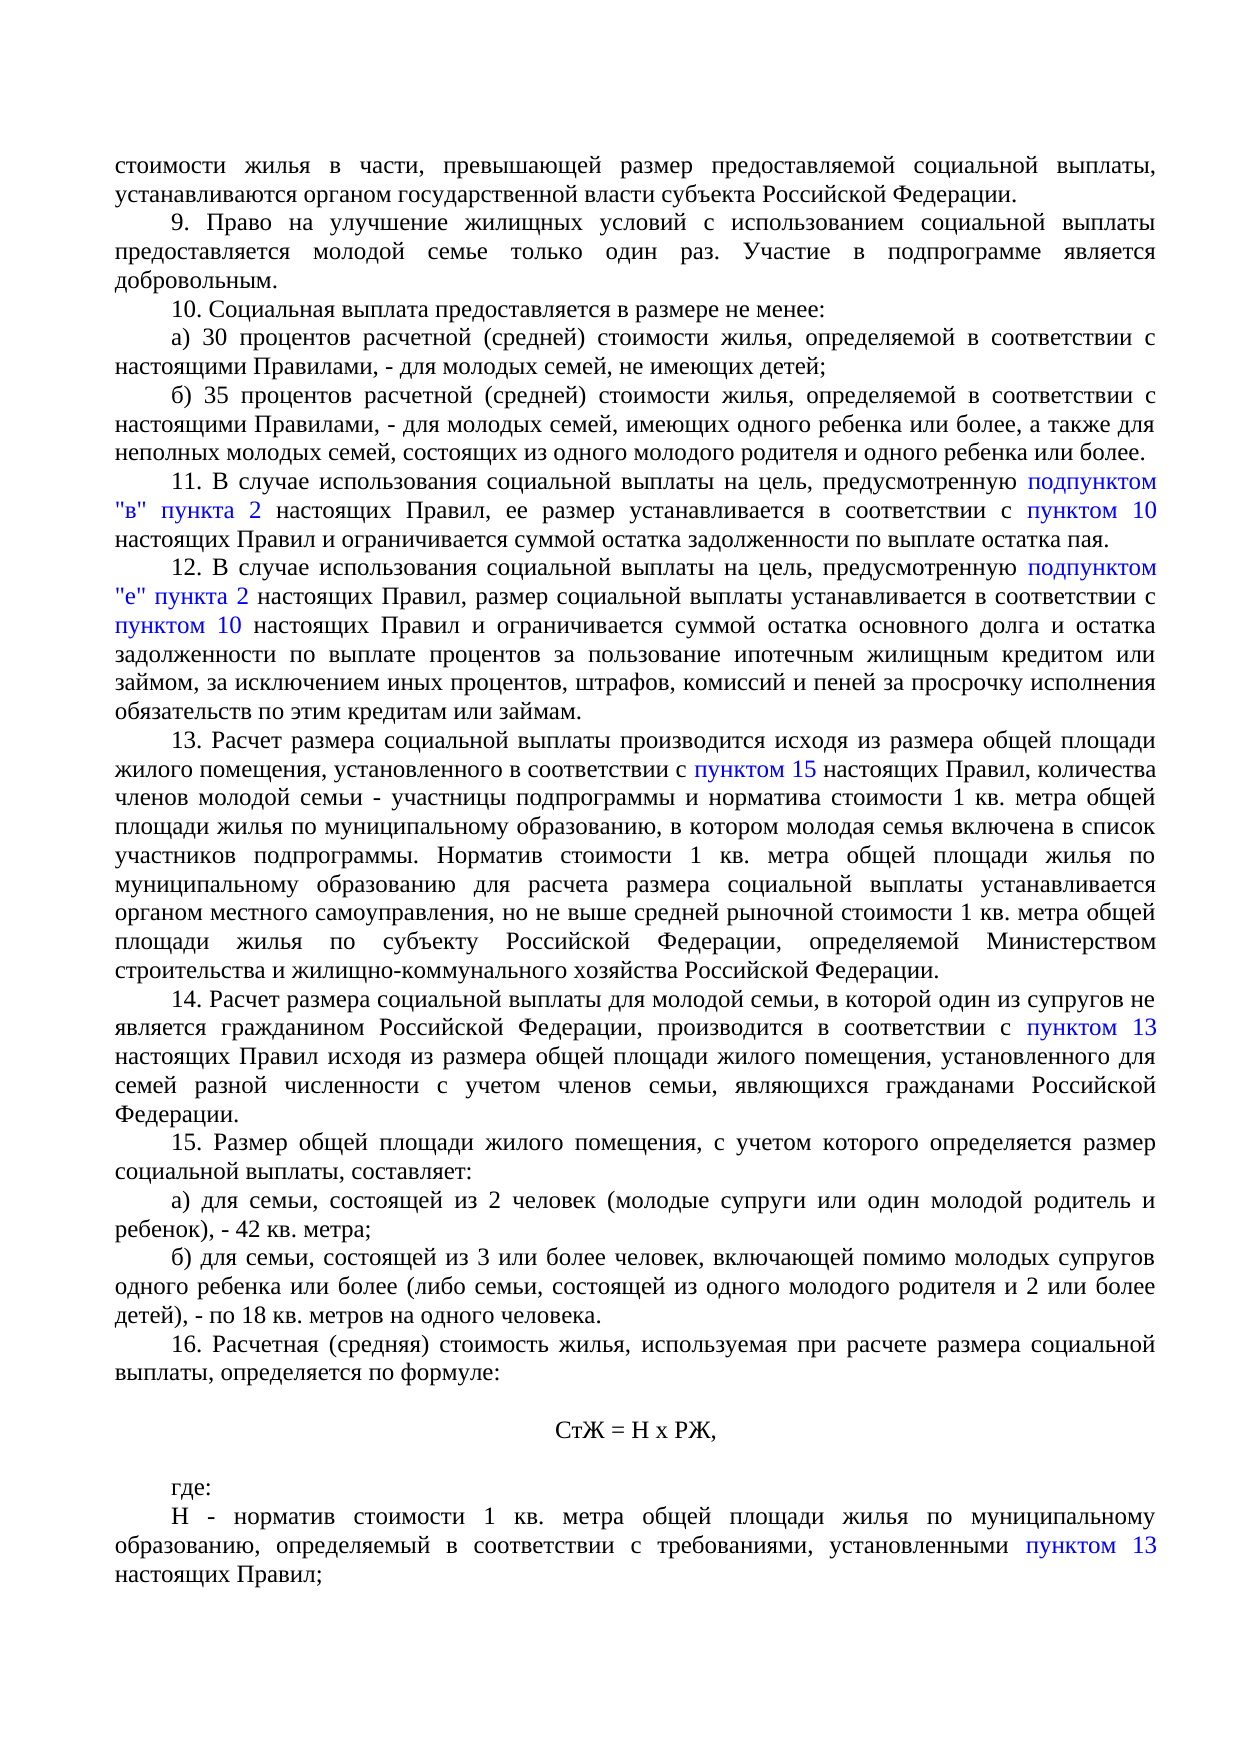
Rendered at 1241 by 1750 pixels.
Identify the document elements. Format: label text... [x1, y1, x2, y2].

text а) для семьи, состоящей из 2 человек (молодые супруги или один молодой родитель и ребенок), - 42 кв. метра; [114, 1185, 1157, 1242]
text 10. Социальная выплата предоставляется в размере не менее: [114, 294, 1157, 322]
text где: [114, 1472, 1157, 1501]
text 14. Расчет размера социальной выплаты для молодой семьи, в которой один из супругов не является гражданином Российской Федерации, производится в соответствии с пунктом 13 настоящих Правил исходя из размера общей площади жилого помещения, установленного для семей разной численности с учетом членов семьи, являющихся гражданами Российской Федерации. [114, 984, 1157, 1127]
text 13. Расчет размера социальной выплаты производится исходя из размера общей площади жилого помещения, установленного в соответствии с пунктом 15 настоящих Правил, количества членов молодой семьи - участницы подпрограммы и норматива стоимости 1 кв. метра общей площади жилья по муниципальному образованию, в котором молодая семья включена в список участников подпрограммы. Норматив стоимости 1 кв. метра общей площади жилья по муниципальному образованию для расчета размера социальной выплаты устанавливается органом местного самоуправления, но не выше средней рыночной стоимости 1 кв. метра общей площади жилья по субъекту Российской Федерации, определяемой Министерством строительства и жилищно-коммунального хозяйства Российской Федерации. [114, 725, 1157, 984]
text 9. Право на улучшение жилищных условий с использованием социальной выплаты предоставляется молодой семье только один раз. Участие в подпрограмме является добровольным. [114, 207, 1157, 294]
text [114, 150, 1157, 207]
text СтЖ = Н x РЖ, [114, 1415, 1157, 1444]
text 15. Размер общей площади жилого помещения, с учетом которого определяется размер социальной выплаты, составляет: [114, 1127, 1157, 1185]
text а) 30 процентов расчетной (средней) стоимости жилья, определяемой в соответствии с настоящими Правилами, - для молодых семей, не имеющих детей; [114, 322, 1157, 380]
text б) 35 процентов расчетной (средней) стоимости жилья, определяемой в соответствии с настоящими Правилами, - для молодых семей, имеющих одного ребенка или более, а также для неполных молодых семей, состоящих из одного молодого родителя и одного ребенка или более. [114, 380, 1157, 466]
text Н - норматив стоимости 1 кв. метра общей площади жилья по муниципальному образованию, определяемый в соответствии с требованиями, установленными пунктом 13 настоящих Правил; [114, 1501, 1157, 1587]
text 12. В случае использования социальной выплаты на цель, предусмотренную подпунктом "е" пункта 2 настоящих Правил, размер социальной выплаты устанавливается в соответствии с пунктом 10 настоящих Правил и ограничивается суммой остатка основного долга и остатка задолженности по выплате процентов за пользование ипотечным жилищным кредитом или займом, за исключением иных процентов, штрафов, комиссий и пеней за просрочку исполнения обязательств по этим кредитам или займам. [114, 552, 1157, 725]
text 16. Расчетная (средняя) стоимость жилья, используемая при расчете размера социальной выплаты, определяется по формуле: [114, 1329, 1157, 1386]
text б) для семьи, состоящей из 3 или более человек, включающей помимо молодых супругов одного ребенка или более (либо семьи, состоящей из одного молодого родителя и 2 или более детей), - по 18 кв. метров на одного человека. [114, 1242, 1157, 1329]
text 11. В случае использования социальной выплаты на цель, предусмотренную подпунктом "в" пункта 2 настоящих Правил, ее размер устанавливается в соответствии с пунктом 10 настоящих Правил и ограничивается суммой остатка задолженности по выплате остатка пая. [114, 466, 1157, 552]
